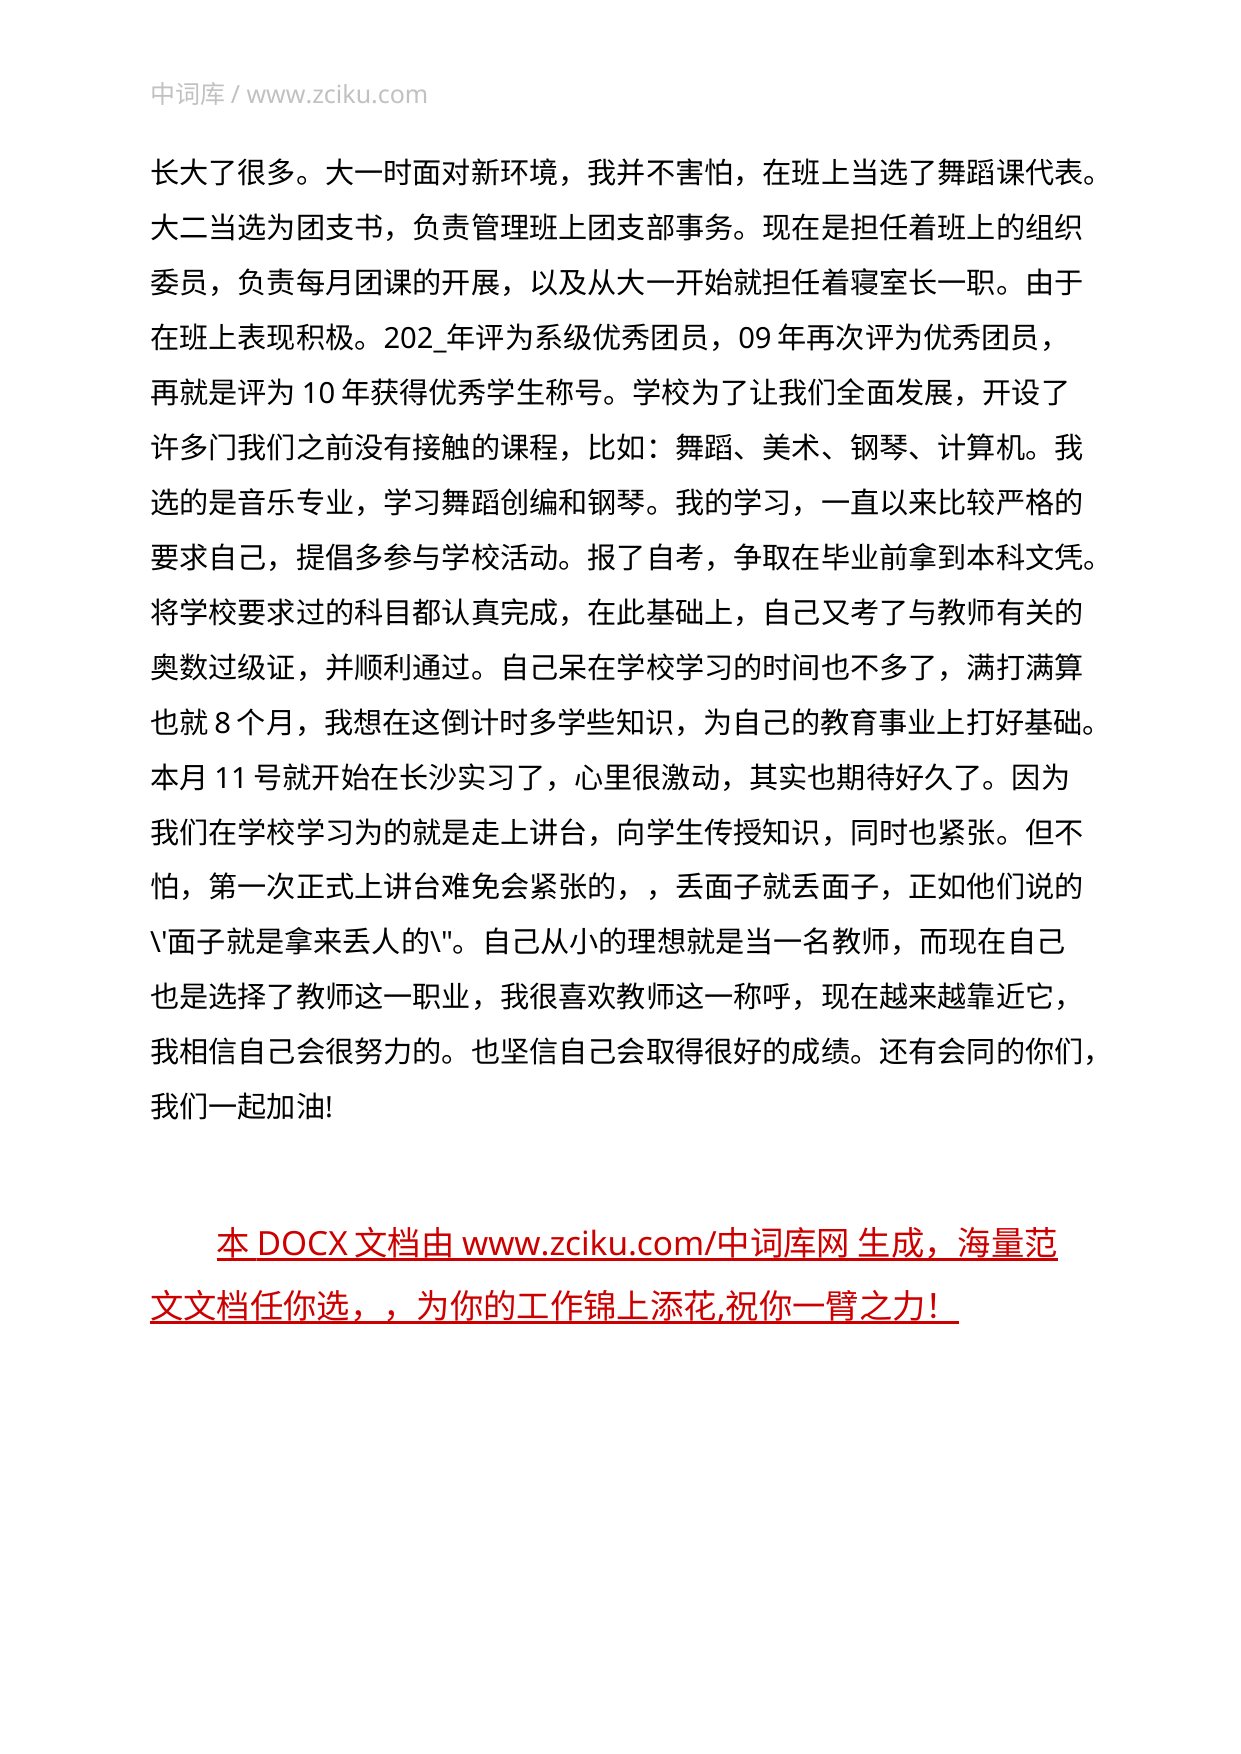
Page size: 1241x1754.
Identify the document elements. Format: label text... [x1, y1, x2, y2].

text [150, 150, 1090, 1126]
text 本DOCX文档由 www.zciku.com/中词库网 生成，海量范文文档任你选，，为你的工作锦上添花,祝你一臂之力！ [150, 1217, 1090, 1328]
